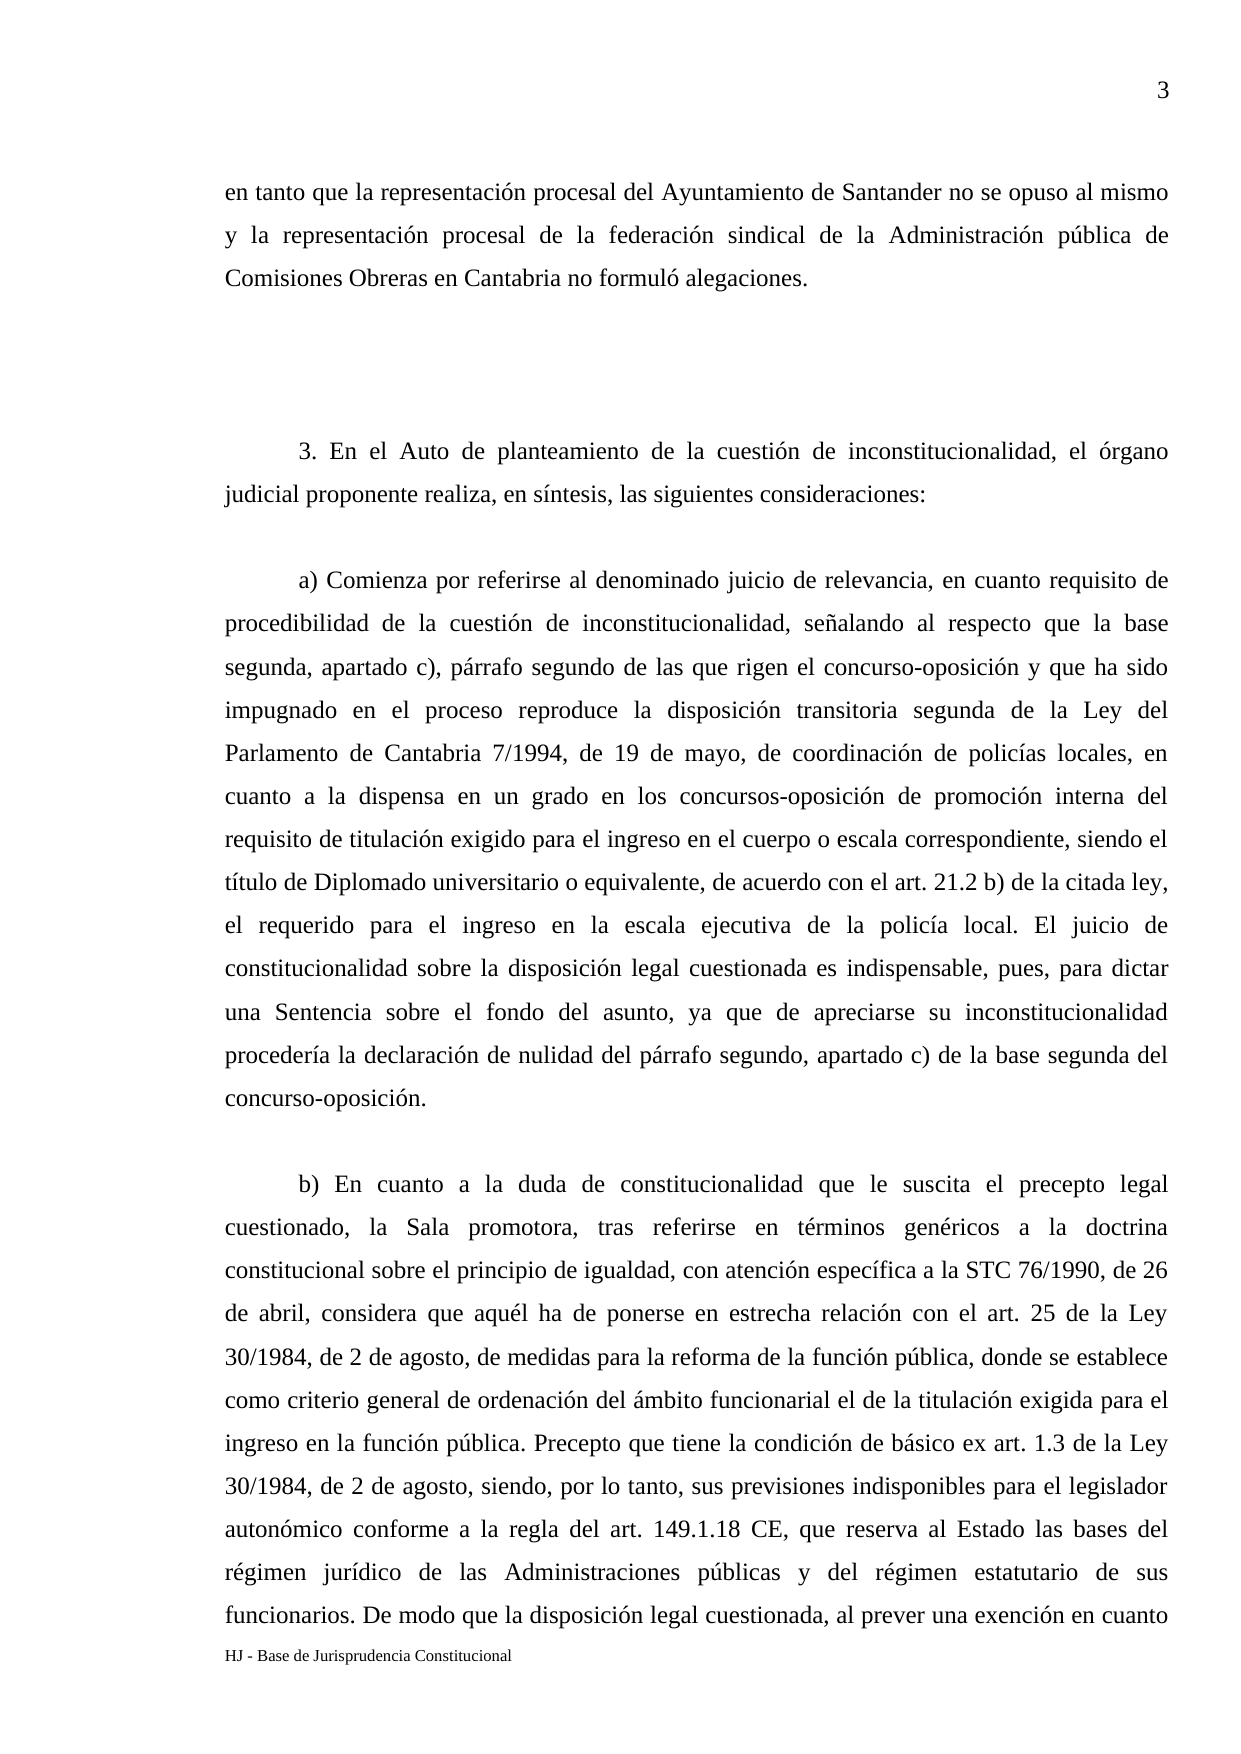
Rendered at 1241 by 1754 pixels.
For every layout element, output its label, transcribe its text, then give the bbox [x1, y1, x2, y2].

text a) Comienza por referirse al denominado juicio de relevancia, en cuanto requisito de procedibilidad de la cuestión de inconstitucionalidad, señalando al respecto que la base segunda, apartado c), párrafo segundo de las que rigen el concurso-oposición y que ha sido impugnado en el proceso reproduce la disposición transitoria segunda de la Ley del Parlamento de Cantabria 7/1994, de 19 de mayo, de coordinación de policías locales, en cuanto a la dispensa en un grado en los concursos-oposición de promoción interna del requisito de titulación exigido para el ingreso en el cuerpo o escala correspondiente, siendo el título de Diplomado universitario o equivalente, de acuerdo con el art. 21.2 b) de la citada ley, el requerido para el ingreso en la escala ejecutiva de la policía local. El juicio de constitucionalidad sobre la disposición legal cuestionada es indispensable, pues, para dictar una Sentencia sobre el fondo del asunto, ya que de apreciarse su inconstitucionalidad procedería la declaración de nulidad del párrafo segundo, apartado c) de la base segunda del concurso-oposición. [224, 565, 1169, 1112]
text 3. En el Auto de planteamiento de la cuestión de inconstitucionalidad, el órgano judicial proponente realiza, en síntesis, las siguientes consideraciones: [224, 436, 1169, 508]
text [224, 177, 1169, 292]
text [224, 1169, 1169, 1629]
